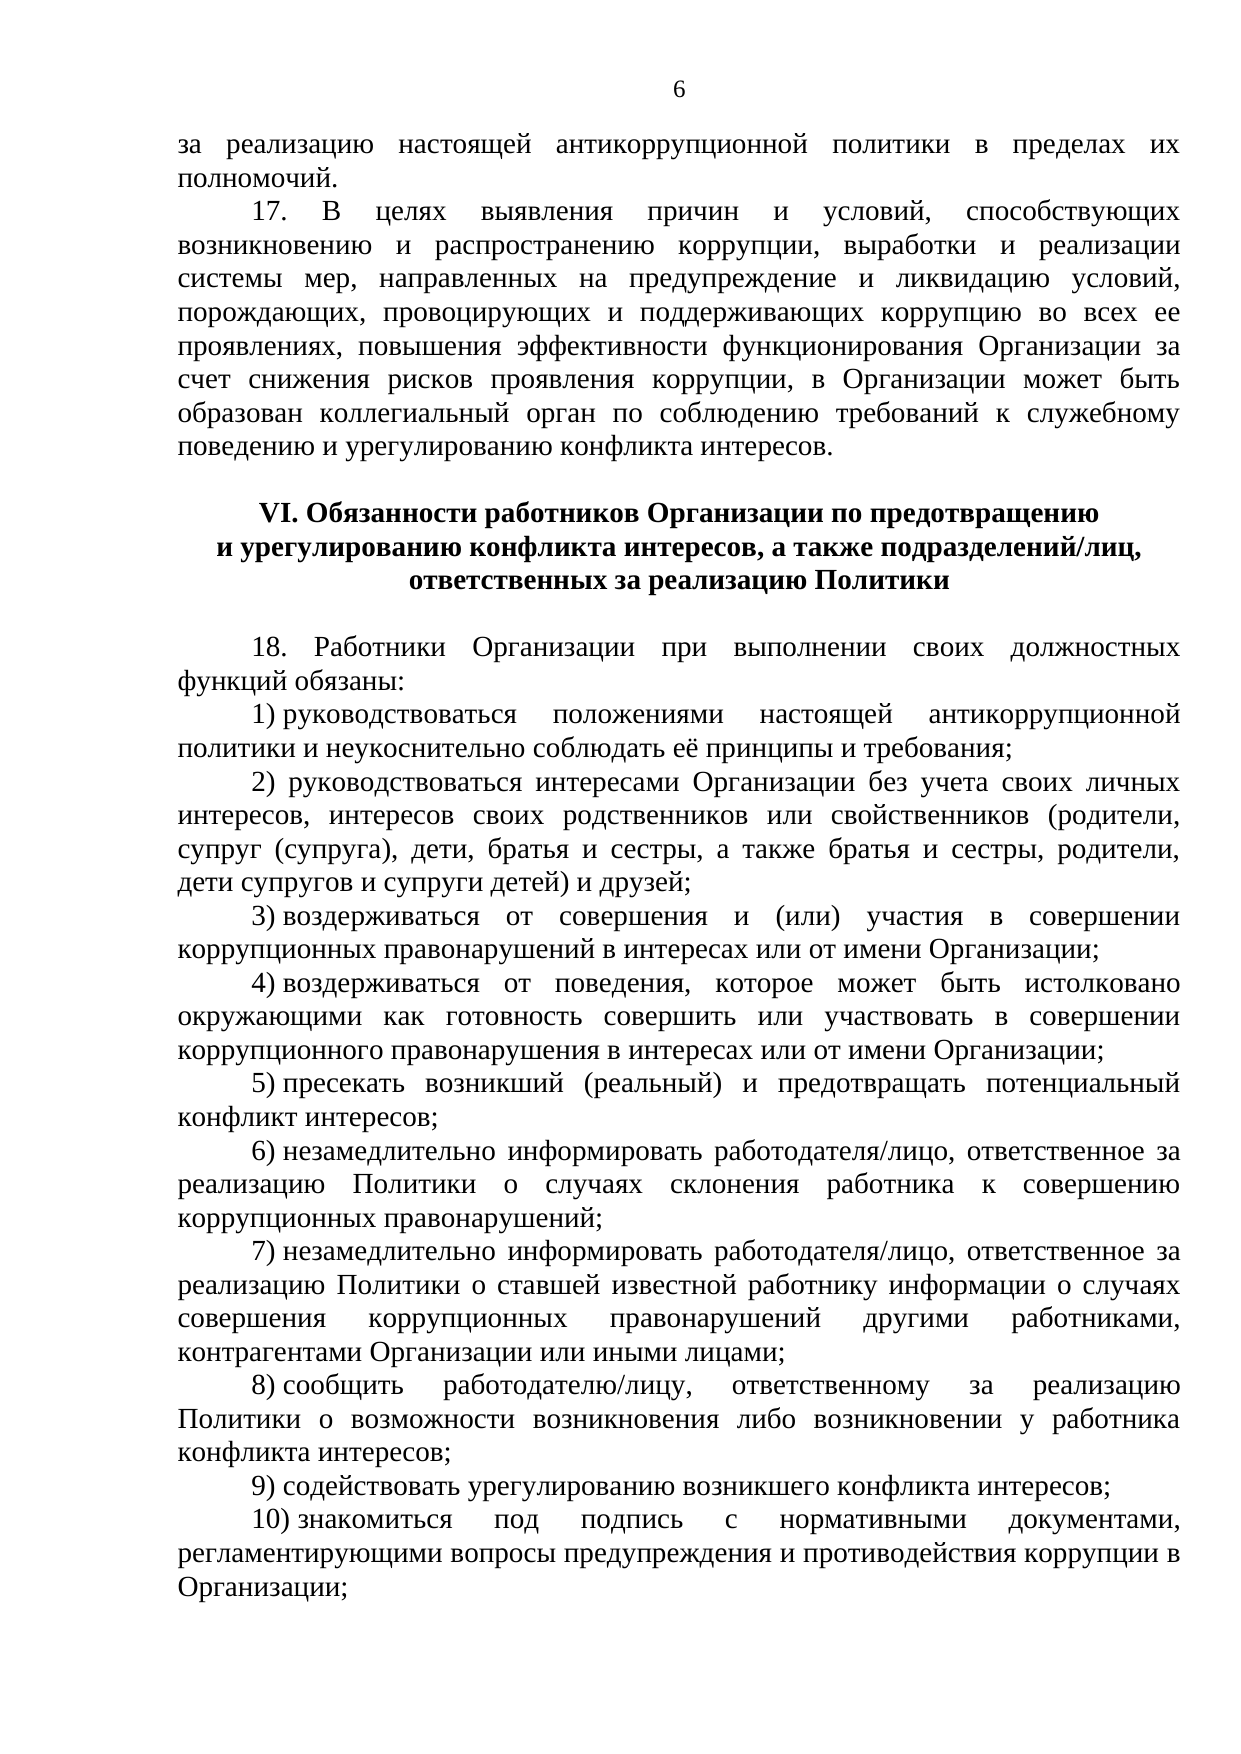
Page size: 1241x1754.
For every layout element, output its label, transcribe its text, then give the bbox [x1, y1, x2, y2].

text VI. Обязанности работников Организации по предотвращению [177, 495, 1181, 529]
text 4) воздерживаться от поведения, которое может быть истолковано окружающими как готовность совершить или участвовать в совершении коррупционного правонарушения в интересах или от имени Организации; [177, 965, 1181, 1066]
text 1) руководствоваться положениями настоящей антикоррупционной политики и неукоснительно соблюдать её принципы и требования; [177, 697, 1181, 764]
text и урегулированию конфликта интересов, а также подразделений/лиц, ответственных за реализацию Политики [177, 529, 1181, 596]
text 2) руководствоваться интересами Организации без учета своих личных интересов, интересов своих родственников или свойственников (родители, супруг (супруга), дети, братья и сестры, а также братья и сестры, родители, дети супругов и супруги детей) и друзей; [177, 764, 1181, 898]
text 9) содействовать урегулированию возникшего конфликта интересов; [177, 1468, 1181, 1502]
text 6) незамедлительно информировать работодателя/лицо, ответственное за реализацию Политики о случаях склонения работника к совершению коррупционных правонарушений; [177, 1133, 1181, 1233]
text 8) сообщить работодателю/лицу, ответственному за реализацию Политики о возможности возникновения либо возникновении у работника конфликта интересов; [177, 1367, 1181, 1468]
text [177, 126, 1181, 193]
text 10) знакомиться под подпись с нормативными документами, регламентирующими вопросы предупреждения и противодействия коррупции в Организации; [177, 1502, 1181, 1602]
text 17. В целях выявления причин и условий, способствующих возникновению и распространению коррупции, выработки и реализации системы мер, направленных на предупреждение и ликвидацию условий, порождающих, провоцирующих и поддерживающих коррупцию во всех ее проявлениях, повышения эффективности функционирования Организации за счет снижения рисков проявления коррупции, в Организации может быть образован коллегиальный орган по соблюдению требований к служебному поведению и урегулированию конфликта интересов. [177, 193, 1181, 462]
text 7) незамедлительно информировать работодателя/лицо, ответственное за реализацию Политики о ставшей известной работнику информации о случаях совершения коррупционных правонарушений другими работниками, контрагентами Организации или иными лицами; [177, 1233, 1181, 1367]
text 5) пресекать возникший (реальный) и предотвращать потенциальный конфликт интересов; [177, 1066, 1181, 1133]
text 18. Работники Организации при выполнении своих должностных функций обязаны: [177, 629, 1181, 697]
text 3) воздерживаться от совершения и (или) участия в совершении коррупционных правонарушений в интересах или от имени Организации; [177, 898, 1181, 965]
